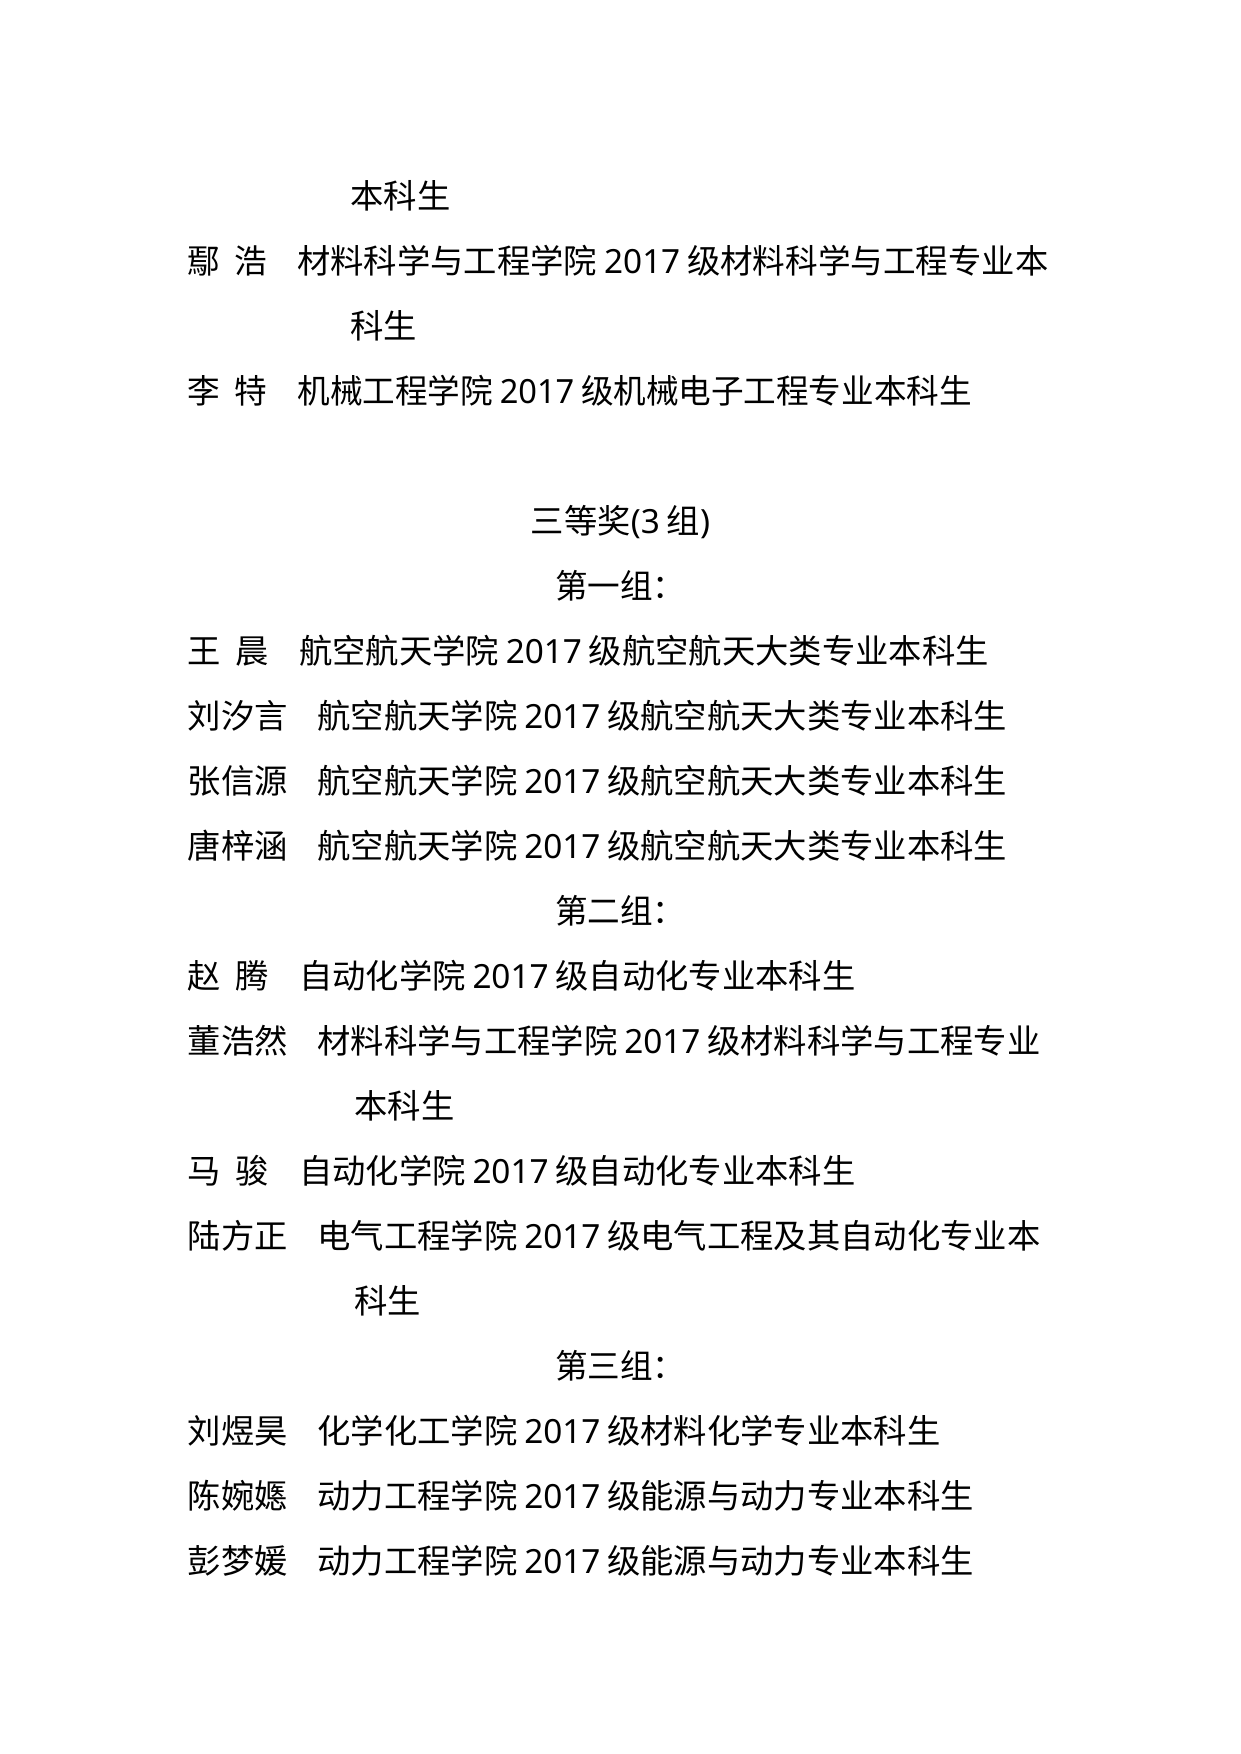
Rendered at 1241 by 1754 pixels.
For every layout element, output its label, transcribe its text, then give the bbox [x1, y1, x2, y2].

text 董浩然 材料科学与工程学院2017级材料科学与工程专业本科生 [187, 1007, 1053, 1137]
text 李 特 机械工程学院2017级机械电子工程专业本科生 [187, 357, 1053, 422]
text 三等奖(3组) [187, 487, 1053, 552]
text 赵 腾 自动化学院2017级自动化专业本科生 [187, 942, 1053, 1007]
text 刘煜昊 化学化工学院2017级材料化学专业本科生 [187, 1397, 1053, 1462]
text 第三组： [187, 1332, 1053, 1397]
text 刘汐言 航空航天学院2017级航空航天大类专业本科生 [187, 682, 1053, 747]
text 陈婉嫕 动力工程学院2017级能源与动力专业本科生 [187, 1462, 1053, 1527]
text 唐梓涵 航空航天学院2017级航空航天大类专业本科生 [187, 812, 1053, 877]
text 彭梦媛 动力工程学院2017级能源与动力专业本科生 [187, 1527, 1053, 1592]
text 第二组： [187, 877, 1053, 942]
text 陆方正 电气工程学院2017级电气工程及其自动化专业本科生 [187, 1202, 1053, 1332]
text 马 骏 自动化学院2017级自动化专业本科生 [187, 1137, 1053, 1202]
text 第一组： [187, 552, 1053, 617]
text 王 晨 航空航天学院2017级航空航天大类专业本科生 [187, 617, 1053, 682]
text 张信源 航空航天学院2017级航空航天大类专业本科生 [187, 747, 1053, 812]
text 鄢 浩 材料科学与工程学院2017级材料科学与工程专业本科生 [187, 227, 1053, 357]
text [187, 162, 1053, 227]
